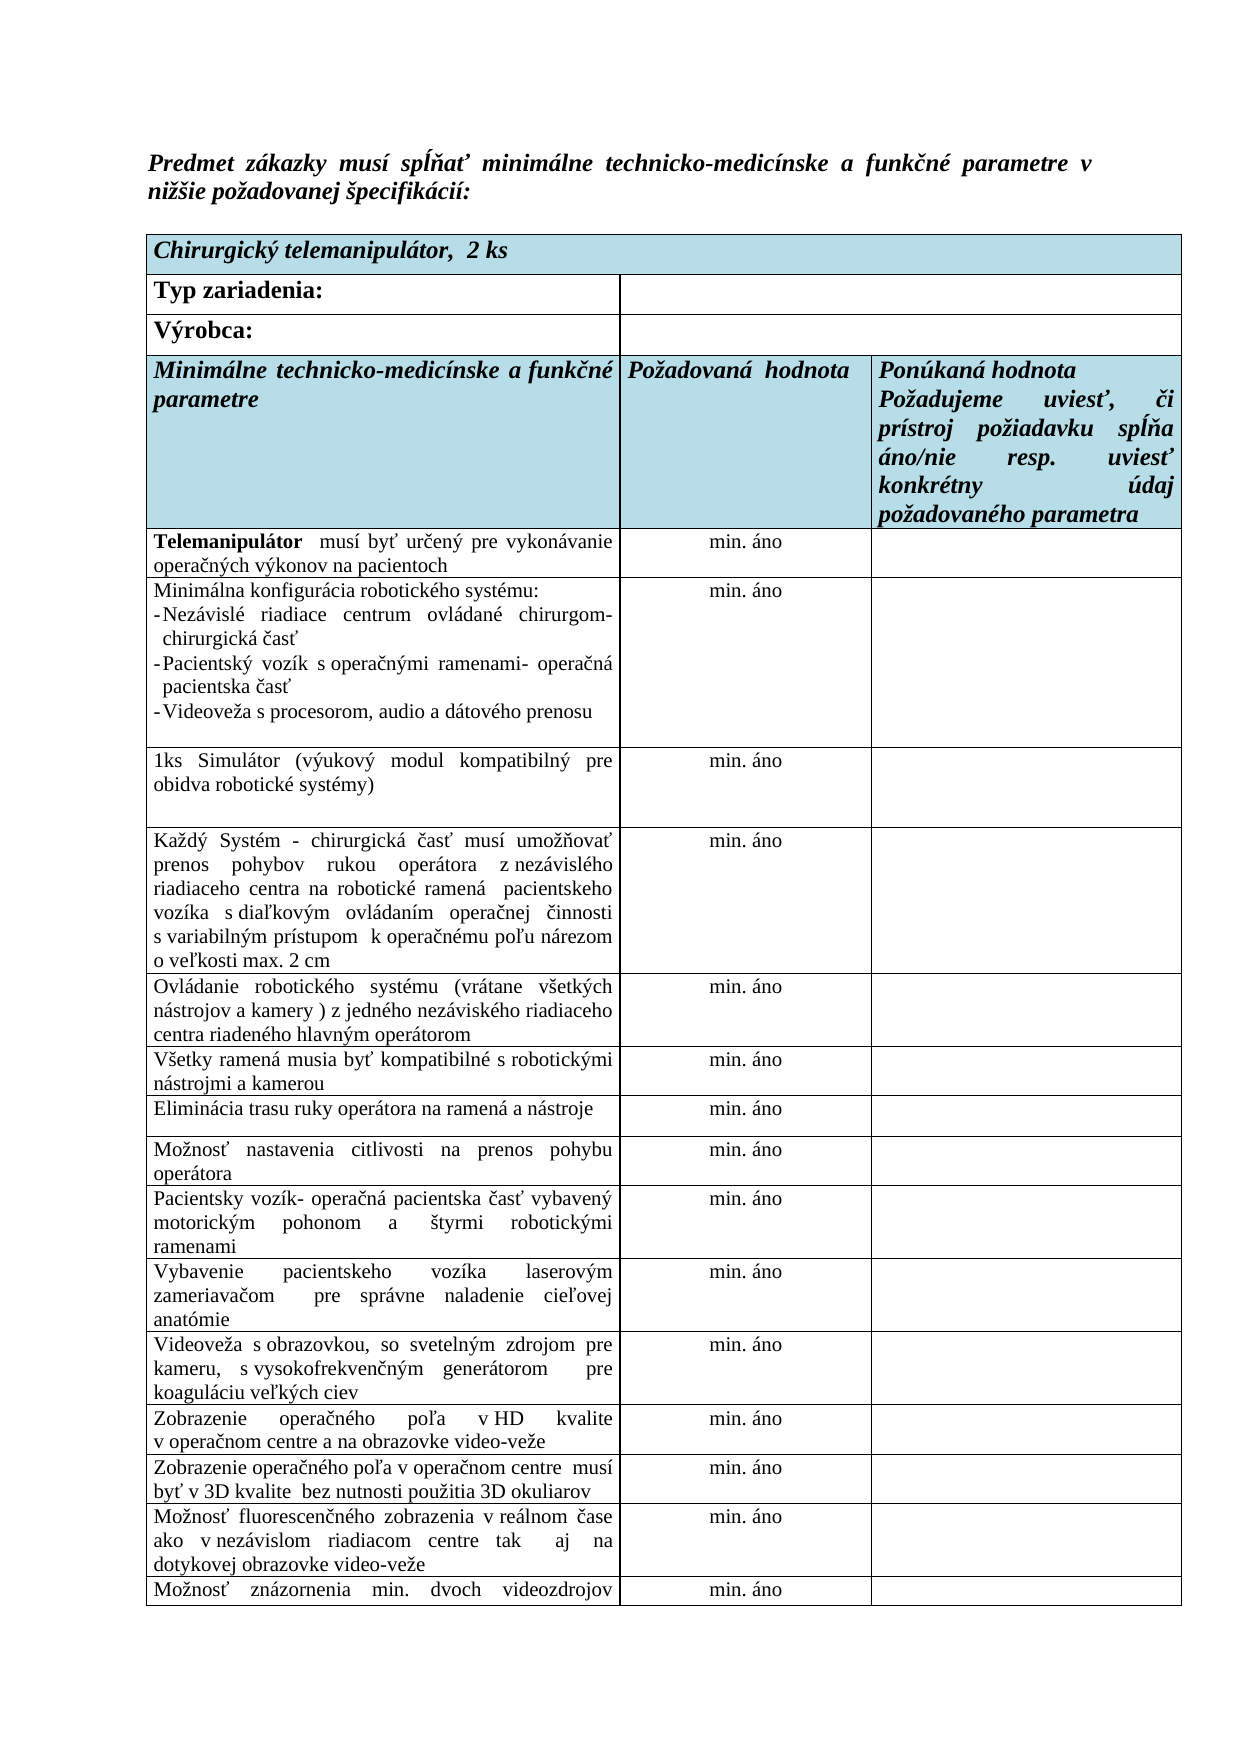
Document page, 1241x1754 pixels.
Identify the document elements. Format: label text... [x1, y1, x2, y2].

table_cell Každý Systém - chirurgická časť musí umožňovať prenos pohybov rukou operátora z nezávislého riadiaceho centra na robotické ramená pacientskeho vozíka s diaľkovým ovládaním operačnej činnosti s variabilným prístupom k operačnému poľu nárezom o veľkosti max. 2 cm [147, 828, 619, 973]
text Predmet zákazky musí spĺňať minimálne technicko-medicínske a funkčné parametre v nižšie požadovanej špecifikácií: [148, 148, 1093, 205]
table_cell min. áno [621, 1332, 871, 1404]
table_cell min. áno [621, 1455, 871, 1503]
table_cell Minimálna konfigurácia robotického systému: Nezávislé riadiace centrum ovládané chirurgom- chirurgická časť Pacientský vozík s operačnými ramenami- operačná pacientska časť Videoveža s procesorom, audio a dátového prenosu [147, 578, 619, 747]
table_cell min. áno [621, 1259, 871, 1331]
table_cell Telemanipulátor musí byť určený pre vykonávanie operačných výkonov na pacientoch [147, 529, 619, 577]
table_cell min. áno [621, 1186, 871, 1258]
table_cell min. áno [621, 529, 871, 577]
table_cell min. áno [621, 1504, 871, 1576]
table_cell Pacientsky vozík- operačná pacientska časť vybavený motorickým pohonom a štyrmi robotickými ramenami [147, 1186, 619, 1258]
table_cell [872, 1405, 1181, 1453]
table_cell [872, 974, 1181, 1046]
table_cell [872, 828, 1181, 973]
table_cell [872, 1332, 1181, 1404]
table_cell Zobrazenie operačného poľa v operačnom centre musí byť v 3D kvalite bez nutnosti použitia 3D okuliarov [147, 1455, 619, 1503]
table_cell min. áno [621, 748, 871, 827]
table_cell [147, 1577, 619, 1605]
table_cell Eliminácia trasu ruky operátora na ramená a nástroje [147, 1096, 619, 1136]
table_cell Vybavenie pacientskeho vozíka laserovým zameriavačom pre správne naladenie cieľovej anatómie [147, 1259, 619, 1331]
table_cell [872, 1047, 1181, 1095]
table_cell 1ks Simulátor (výukový modul kompatibilný pre obidva robotické systémy) [147, 748, 619, 827]
table_cell Požadovaná hodnota [621, 356, 871, 528]
table_cell Minimálne technicko-medicínske a funkčné parametre [147, 356, 619, 528]
table_cell min. áno [621, 578, 871, 747]
table_cell [872, 1259, 1181, 1331]
table_cell Videoveža s obrazovkou, so svetelným zdrojom pre kameru, s vysokofrekvenčným generátorom pre koaguláciu veľkých ciev [147, 1332, 619, 1404]
table_cell [872, 1504, 1181, 1576]
table_header Chirurgický telemanipulátor, 2 ks [147, 235, 1181, 274]
table_cell [872, 529, 1181, 577]
table_cell Zobrazenie operačného poľa v HD kvalite v operačnom centre a na obrazovke video-veže [147, 1405, 619, 1453]
table_cell min. áno [621, 1405, 871, 1453]
table_cell [872, 578, 1181, 747]
table_cell [872, 1186, 1181, 1258]
table_cell [621, 315, 1181, 354]
table_cell Všetky ramená musia byť kompatibilné s robotickými nástrojmi a kamerou [147, 1047, 619, 1095]
table_cell min. áno [621, 974, 871, 1046]
table_cell Ovládanie robotického systému (vrátane všetkých nástrojov a kamery ) z jedného nezáviského riadiaceho centra riadeného hlavným operátorom [147, 974, 619, 1046]
table_cell [872, 1455, 1181, 1503]
table_cell min. áno [621, 1047, 871, 1095]
table_cell Typ zariadenia: [147, 275, 619, 314]
table_cell Možnosť fluorescenčného zobrazenia v reálnom čase ako v nezávislom riadiacom centre tak aj na dotykovej obrazovke video-veže [147, 1504, 619, 1576]
table_cell [621, 275, 1181, 314]
table_cell min. áno [621, 828, 871, 973]
table_cell [872, 1096, 1181, 1136]
table_cell Možnosť nastavenia citlivosti na prenos pohybu operátora [147, 1137, 619, 1185]
table_cell min. áno [621, 1096, 871, 1136]
table_cell Výrobca: [147, 315, 619, 354]
table_cell [872, 748, 1181, 827]
table_cell min. áno [621, 1137, 871, 1185]
table_cell [872, 1577, 1181, 1605]
table_cell Ponúkaná hodnota Požadujeme uviesť, či prístroj požiadavku spĺňa áno/nie resp. uviesť konkrétny údaj požadovaného parametra [872, 356, 1181, 528]
table_cell [872, 1137, 1181, 1185]
table_cell min. áno [621, 1577, 871, 1605]
